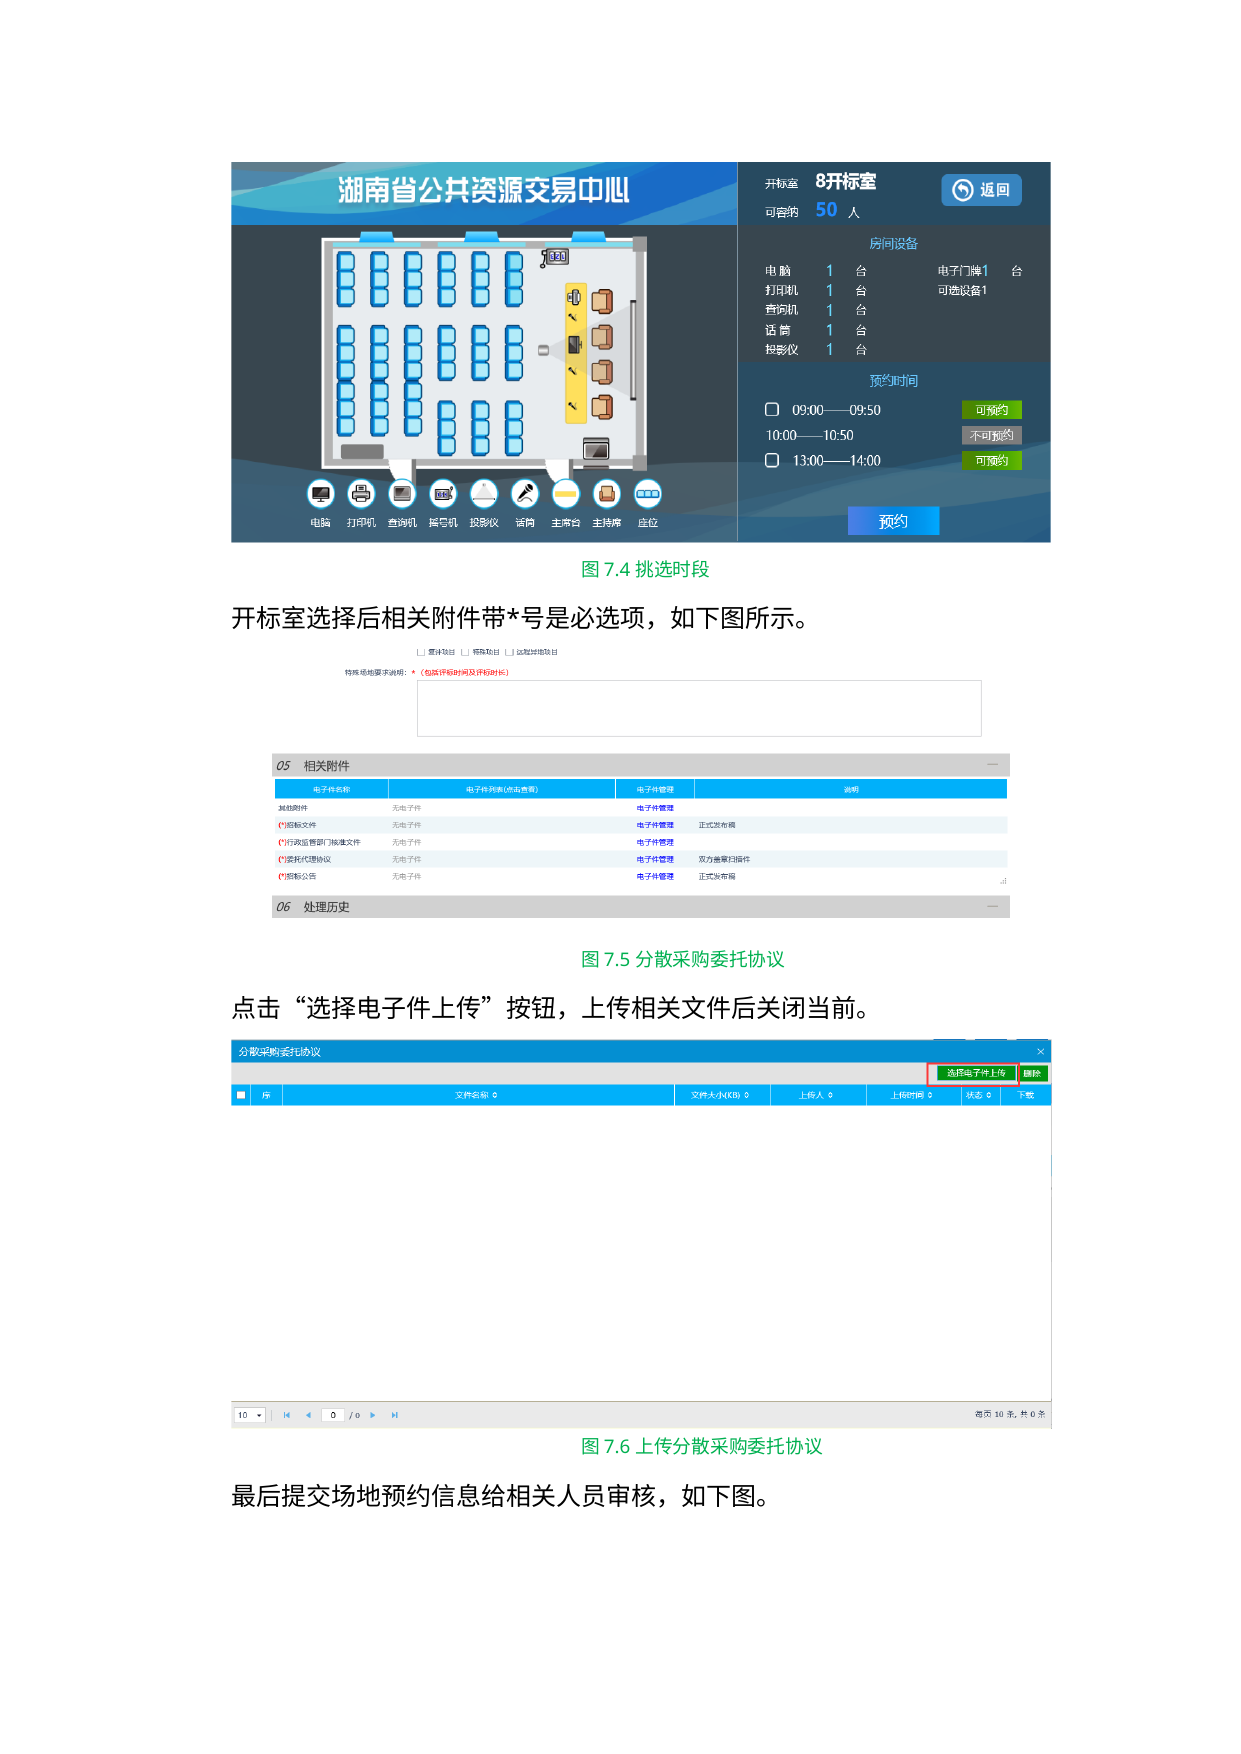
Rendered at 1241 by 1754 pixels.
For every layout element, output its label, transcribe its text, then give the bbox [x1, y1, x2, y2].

text 图7.5 分散采购委托协议 [537, 942, 1053, 974]
picture [231, 162, 1051, 543]
text 点击“选择电子件上传”按钮，上传相关文件后关闭当前。 [187, 974, 1053, 1039]
picture [231, 1063, 1052, 1086]
picture [231, 1106, 1052, 1429]
text 开标室选择后相关附件带*号是必选项，如下图所示。 [187, 584, 1053, 649]
text 最后提交场地预约信息给相关人员审核，如下图。 [187, 1462, 1053, 1527]
picture [251, 1048, 257, 1055]
picture [231, 649, 1096, 919]
text 图7.4 挑选时段 [537, 552, 1053, 584]
text 图7.6 上传分散采购委托协议 [537, 1429, 1053, 1462]
picture [237, 1092, 245, 1098]
